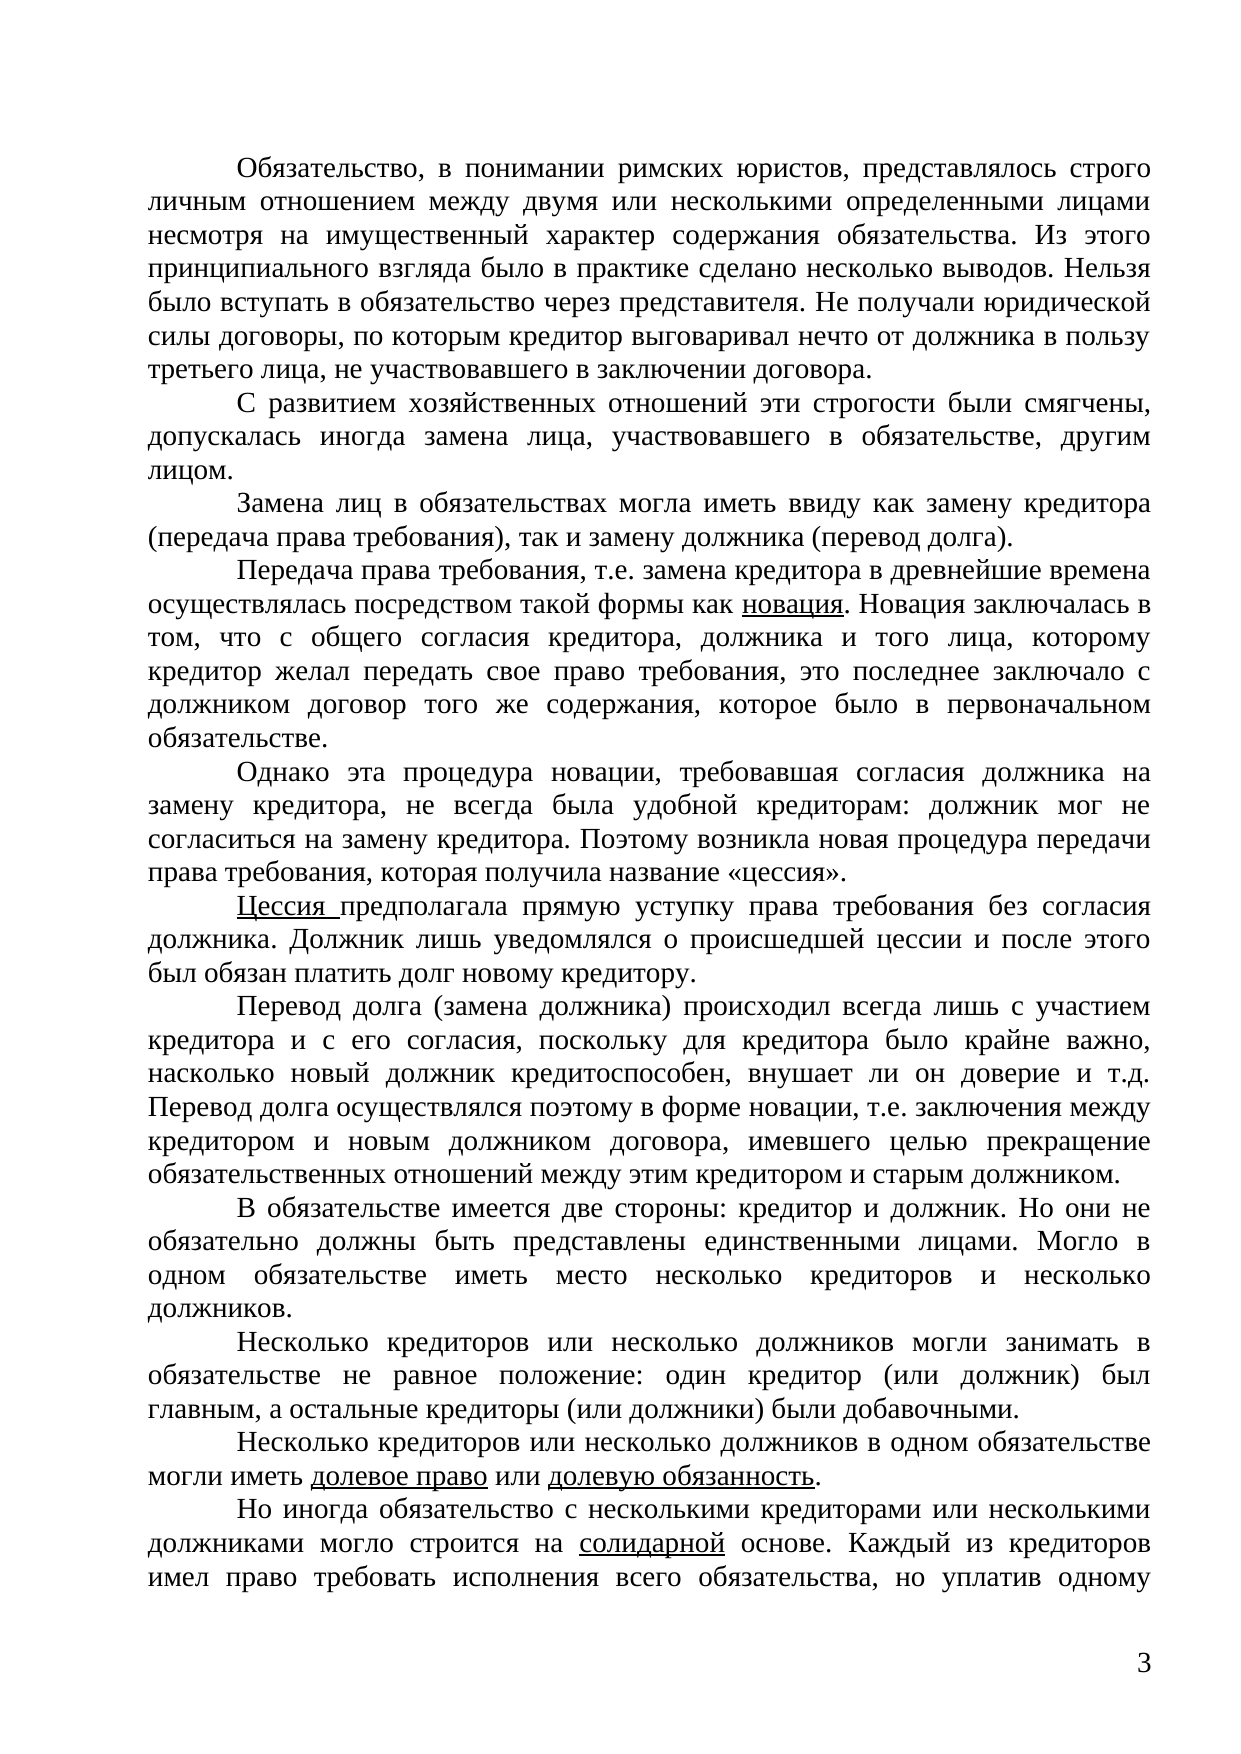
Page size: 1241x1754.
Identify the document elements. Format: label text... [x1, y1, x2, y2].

text В обязательстве имеется две стороны: кредитор и должник. Но они не обязательно должны быть представлены единственными лицами. Могло в одном обязательстве иметь место несколько кредиторов и несколько должников. [148, 1190, 1152, 1324]
text Обязательство, в понимании римских юристов, представлялось строго личным отношением между двумя или несколькими определенными лицами несмотря на имущественный характер содержания обязательства. Из этого принципиального взгляда было в практике сделано несколько выводов. Нельзя было вступать в обязательство через представителя. Не получали юридической силы договоры, по которым кредитор выговаривал нечто от должника в пользу третьего лица, не участвовавшего в заключении договора. [148, 150, 1152, 385]
text Несколько кредиторов или несколько должников могли занимать в обязательстве не равное положение: один кредитор (или должник) был главным, а остальные кредиторы (или должники) были добавочными. [148, 1324, 1152, 1424]
text Перевод долга (замена должника) происходил всегда лишь с участием кредитора и с его согласия, поскольку для кредитора было крайне важно, насколько новый должник кредитоспособен, внушает ли он доверие и т.д. Перевод долга осуществлялся поэтому в форме новации, т.е. заключения между кредитором и новым должником договора, имевшего целью прекращение обязательственных отношений между этим кредитором и старым должником. [148, 988, 1152, 1190]
text С развитием хозяйственных отношений эти строгости были смягчены, допускалась иногда замена лица, участвовавшего в обязательстве, другим лицом. [148, 385, 1152, 485]
text Замена лиц в обязательствах могла иметь ввиду как замену кредитора (передача права требования), так и замену должника (перевод долга). [148, 485, 1152, 552]
text Однако эта процедура новации, требовавшая согласия должника на замену кредитора, не всегда была удобной кредиторам: должник мог не согласиться на замену кредитора. Поэтому возникла новая процедура передачи права требования, которая получила название «цессия». [148, 754, 1152, 888]
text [148, 1492, 1152, 1592]
text Цессия предполагала прямую уступку права требования без согласия должника. Должник лишь уведомлялся о происшедшей цессии и после этого был обязан платить долг новому кредитору. [148, 888, 1152, 988]
text Несколько кредиторов или несколько должников в одном обязательстве могли иметь долевое право или долевую обязанность. [148, 1424, 1152, 1492]
text Передача права требования, т.е. замена кредитора в древнейшие времена осуществлялась посредством такой формы как новация. Новация заключалась в том, что с общего согласия кредитора, должника и того лица, которому кредитор желал передать свое право требования, это последнее заключало с должником договор того же содержания, которое было в первоначальном обязательстве. [148, 552, 1152, 754]
